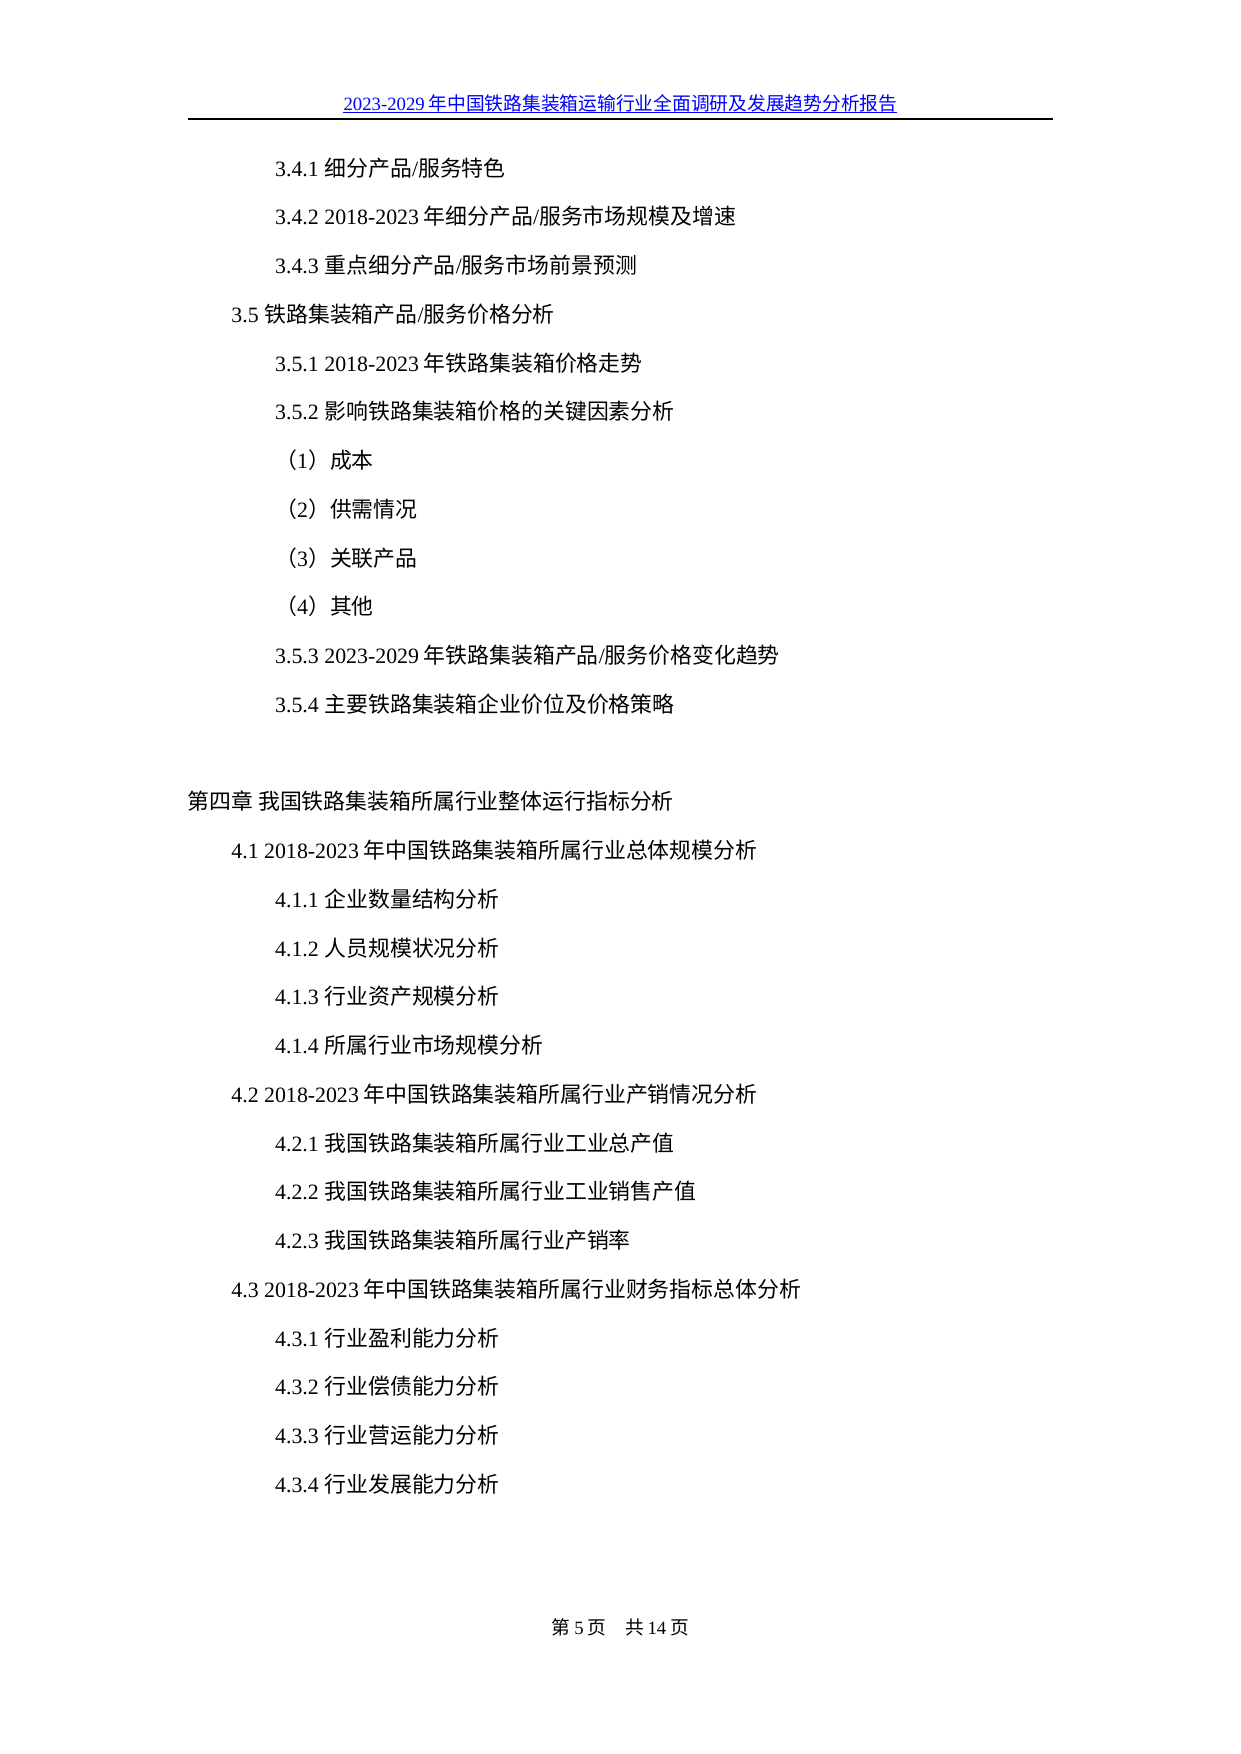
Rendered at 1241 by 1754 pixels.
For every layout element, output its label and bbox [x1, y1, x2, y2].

text [187, 150, 1053, 1499]
